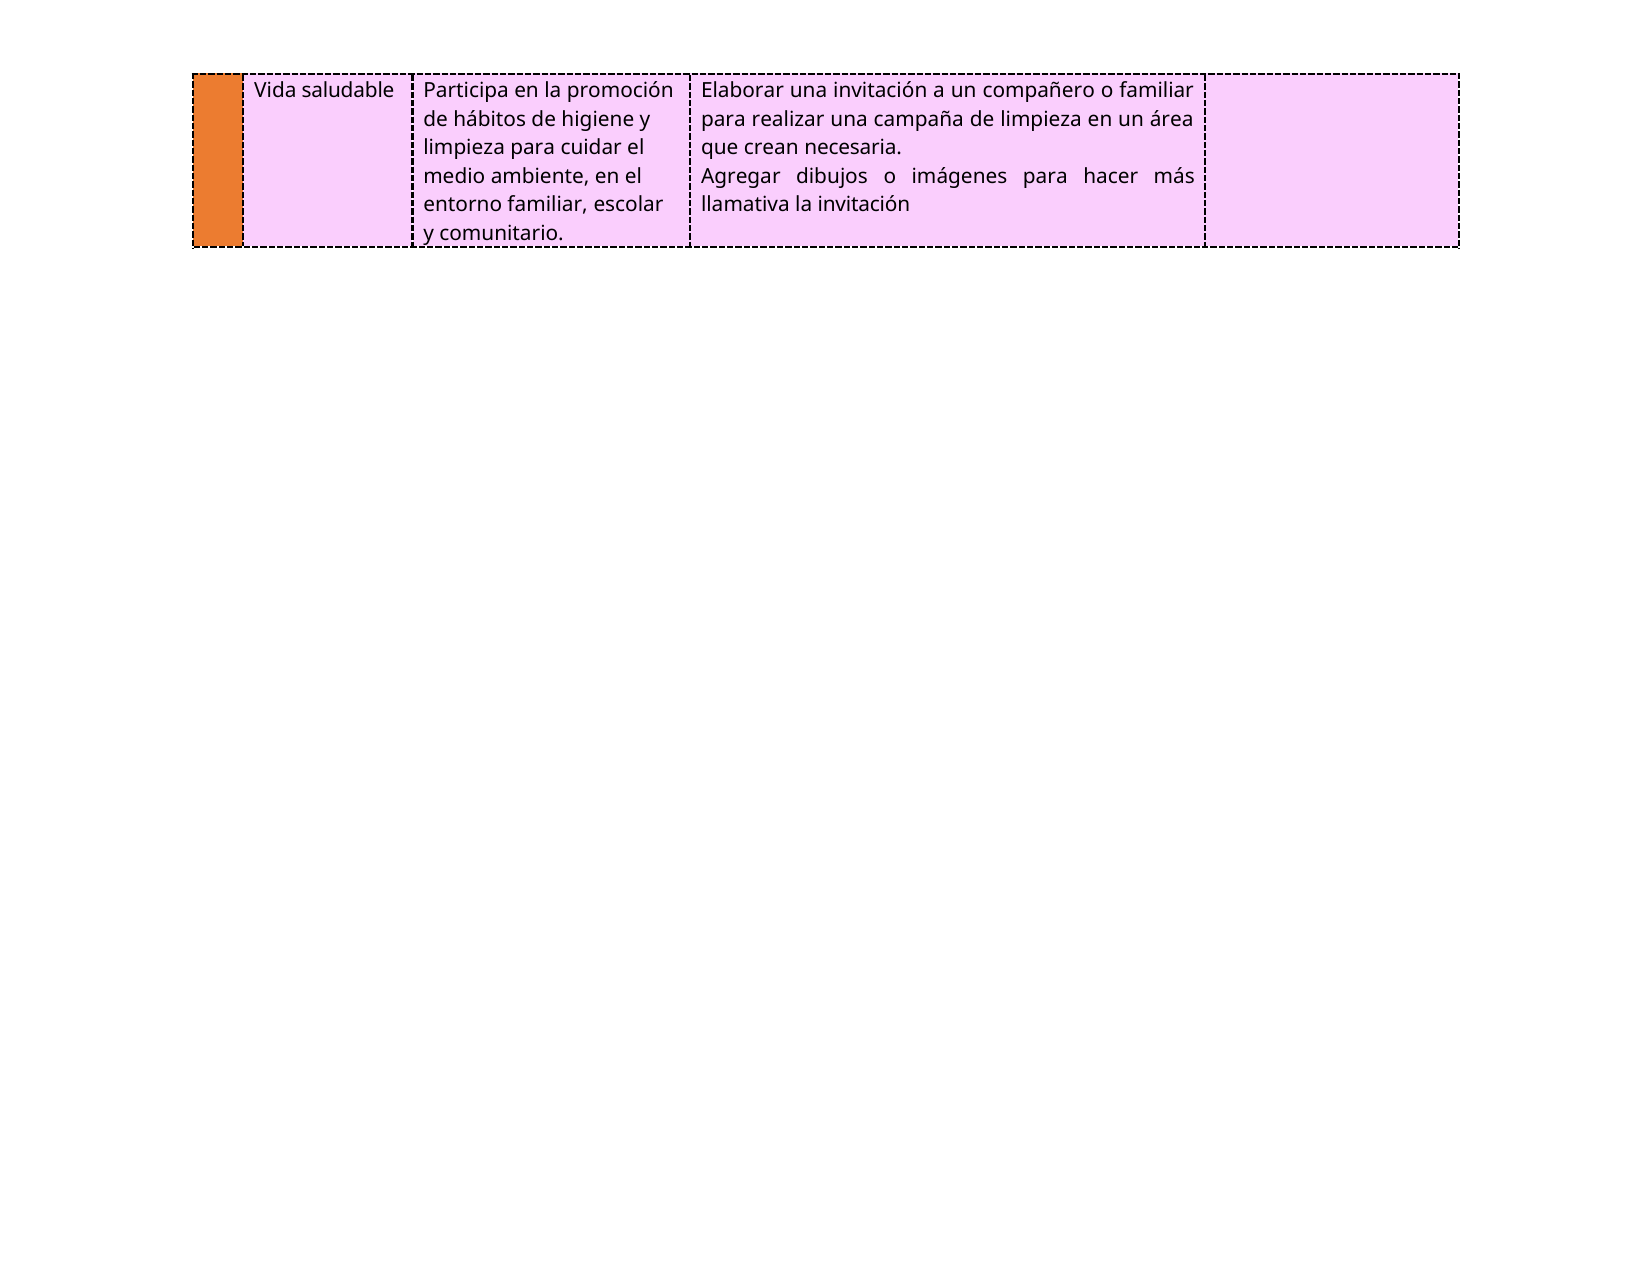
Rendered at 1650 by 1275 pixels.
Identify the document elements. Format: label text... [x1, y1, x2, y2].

table_cell Elaborar una invitación a un compañero o familiar para realizar una campaña de limpieza en un área que crean necesaria. Agregar dibujos o imágenes para hacer más llamativa la invitación [690, 73, 1205, 246]
table_cell Vida saludable [243, 73, 412, 246]
table_cell Participa en la promoción de hábitos de higiene y limpieza para cuidar el medio ambiente, en el entorno familiar, escolar y comunitario. [413, 73, 690, 246]
